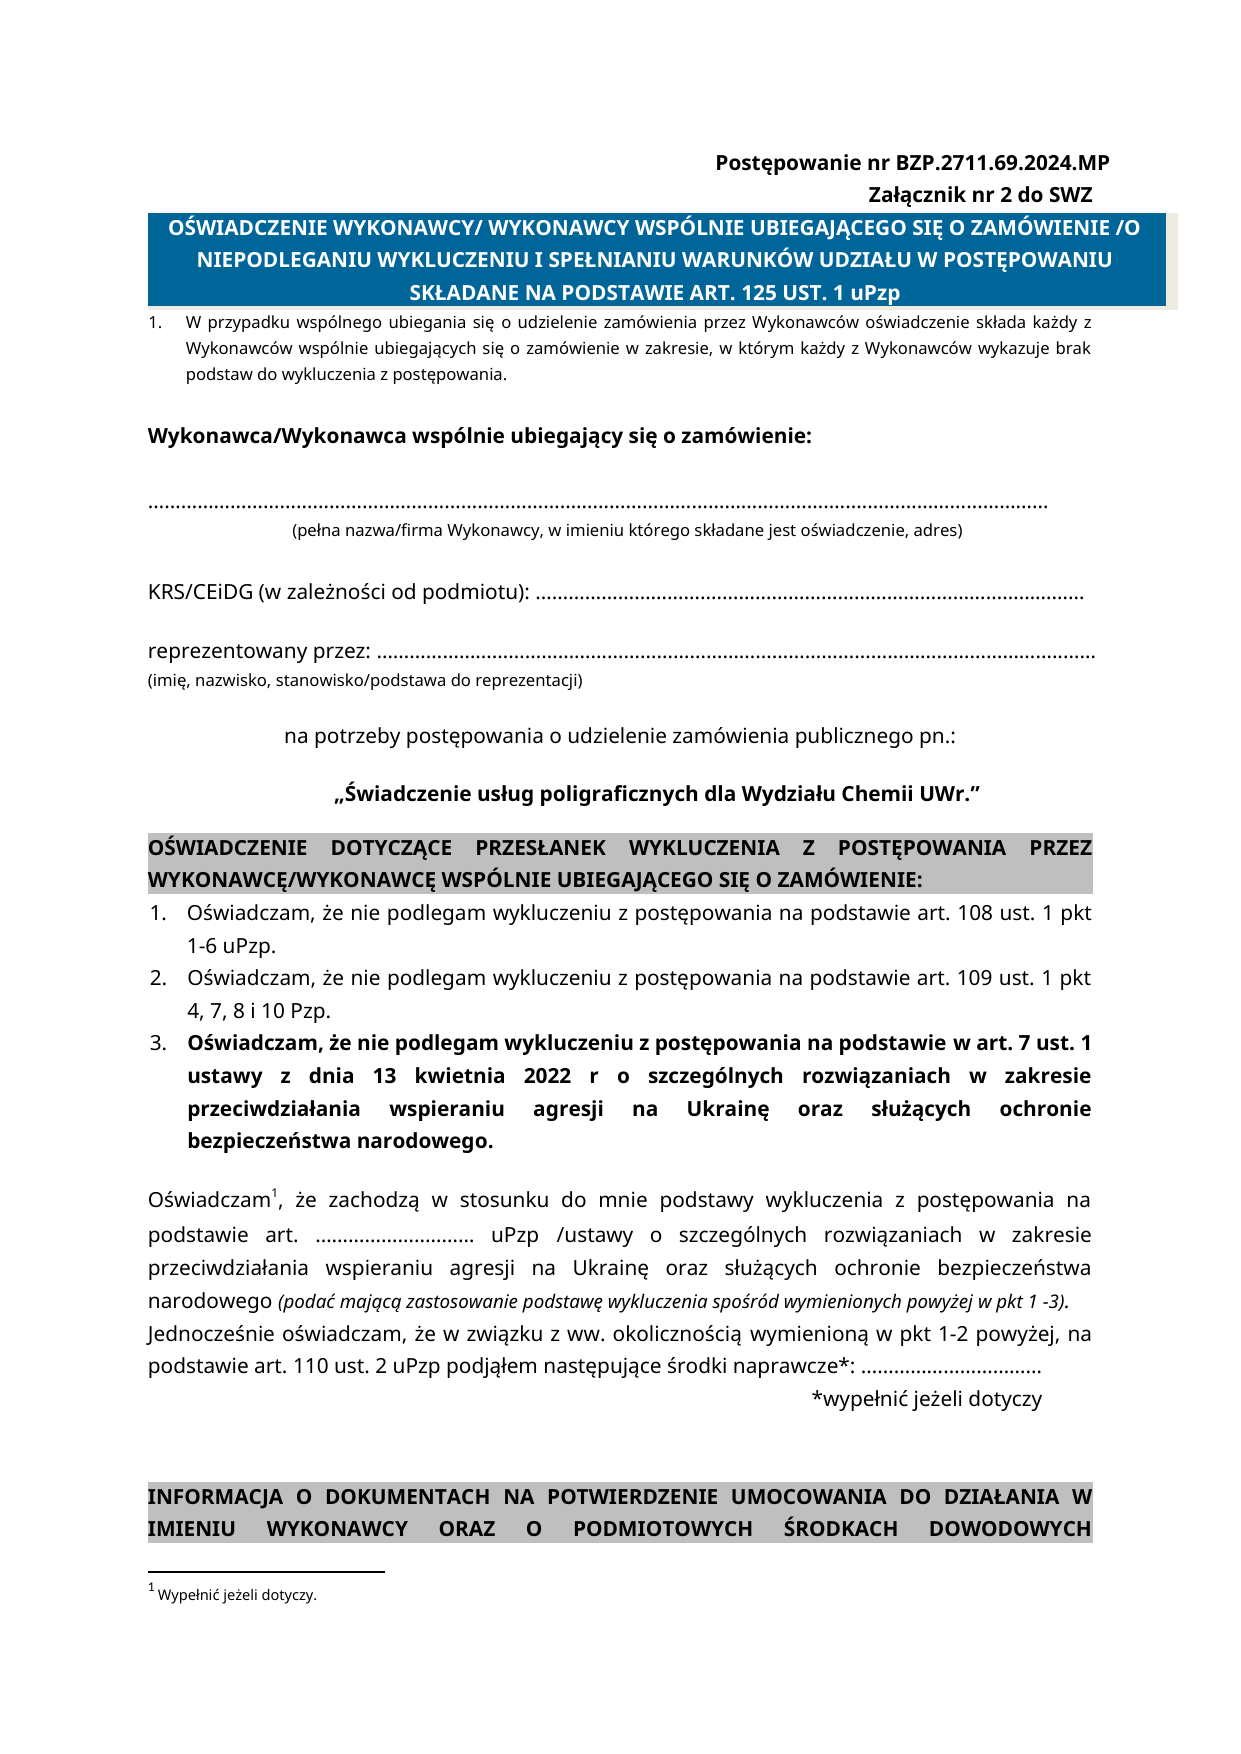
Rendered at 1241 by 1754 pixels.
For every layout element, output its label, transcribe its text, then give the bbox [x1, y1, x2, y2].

text Oświadczam, że zachodzą w stosunku do mnie podstawy wykluczenia z postępowania na podstawie art. ………………..……… uPzp /ustawy o szczególnych rozwiązaniach w zakresie przeciwdziałania wspieraniu agresji na Ukrainę oraz służących ochronie bezpieczeństwa narodowego (podać mającą zastosowanie podstawę wykluczenia spośród wymienionych powyżej w pkt 1 -3). [148, 1185, 1093, 1314]
table_header OŚWIADCZENIE WYKONAWCY/ WYKONAWCY WSPÓLNIE UBIEGAJĄCEGO SIĘ O ZAMÓWIENIE /O NIEPODLEGANIU WYKLUCZENIU I SPEŁNIANIU WARUNKÓW UDZIAŁU W POSTĘPOWANIU SKŁADANE NA PODSTAWIE ART. 125 UST. 1 uPzp [148, 213, 1178, 310]
text Jednocześnie oświadczam, że w związku z ww. okolicznością wymienioną w pkt 1-2 powyżej, na podstawie art. 110 ust. 2 uPzp podjąłem następujące środki naprawcze*: …………………………… [148, 1319, 1093, 1380]
text (pełna nazwa/firma Wykonawcy, w imieniu którego składane jest oświadczenie, adres) [148, 519, 1107, 542]
text *wypełnić jeżeli dotyczy [148, 1384, 1093, 1412]
text ………………………………………………………………………………………………………………..……………………………… [148, 486, 1093, 515]
list W przypadku wspólnego ubiegania się o udzielenie zamówienia przez Wykonawców oświadczenie składa każdy z Wykonawców wspólnie ubiegających się o zamówienie w zakresie, w którym każdy z Wykonawców wykazuje brak podstaw do wykluczenia z postępowania. [148, 310, 1093, 385]
list Oświadczam, że nie podlegam wykluczeniu z postępowania na podstawie art. 108 ust. 1 pkt 1-6 uPzp. [149, 898, 1093, 959]
text Załącznik nr 2 do SWZ [148, 180, 1093, 209]
list Oświadczam, że nie podlegam wykluczeniu z postępowania na podstawie art. 109 ust. 1 pkt 4, 7, 8 i 10 Pzp. [149, 963, 1093, 1024]
text reprezentowany przez: ……………………………………………………………………………………………………………..…… [148, 636, 1107, 664]
list Oświadczam, że nie podlegam wykluczeniu z postępowania na podstawie w art. 7 ust. 1 ustawy z dnia 13 kwietnia 2022 r o szczególnych rozwiązaniach w zakresie przeciwdziałania wspieraniu agresji na Ukrainę oraz służących ochronie bezpieczeństwa narodowego. [149, 1028, 1093, 1155]
text (imię, nazwisko, stanowisko/podstawa do reprezentacji) [148, 669, 1107, 691]
text na potrzeby postępowania o udzielenie zamówienia publicznego pn.: [148, 721, 1093, 749]
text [148, 1482, 1093, 1543]
text „Świadczenie usług poligraficznych dla Wydziału Chemii UWr.” [148, 779, 1093, 808]
text KRS/CEiDG (w zależności od podmiotu): ………………………….…………………………………………………………… [148, 577, 1107, 606]
text Postępowanie nr BZP.2711.69.2024.MP [148, 148, 1110, 176]
text Wykonawca/Wykonawca wspólnie ubiegający się o zamówienie: [148, 421, 1093, 449]
text OŚWIADCZENIE DOTYCZĄCE PRZESŁANEK WYKLUCZENIA Z POSTĘPOWANIA PRZEZ WYKONAWCĘ/WYKONAWCĘ WSPÓLNIE UBIEGAJĄCEGO SIĘ O ZAMÓWIENIE: [148, 833, 1093, 894]
